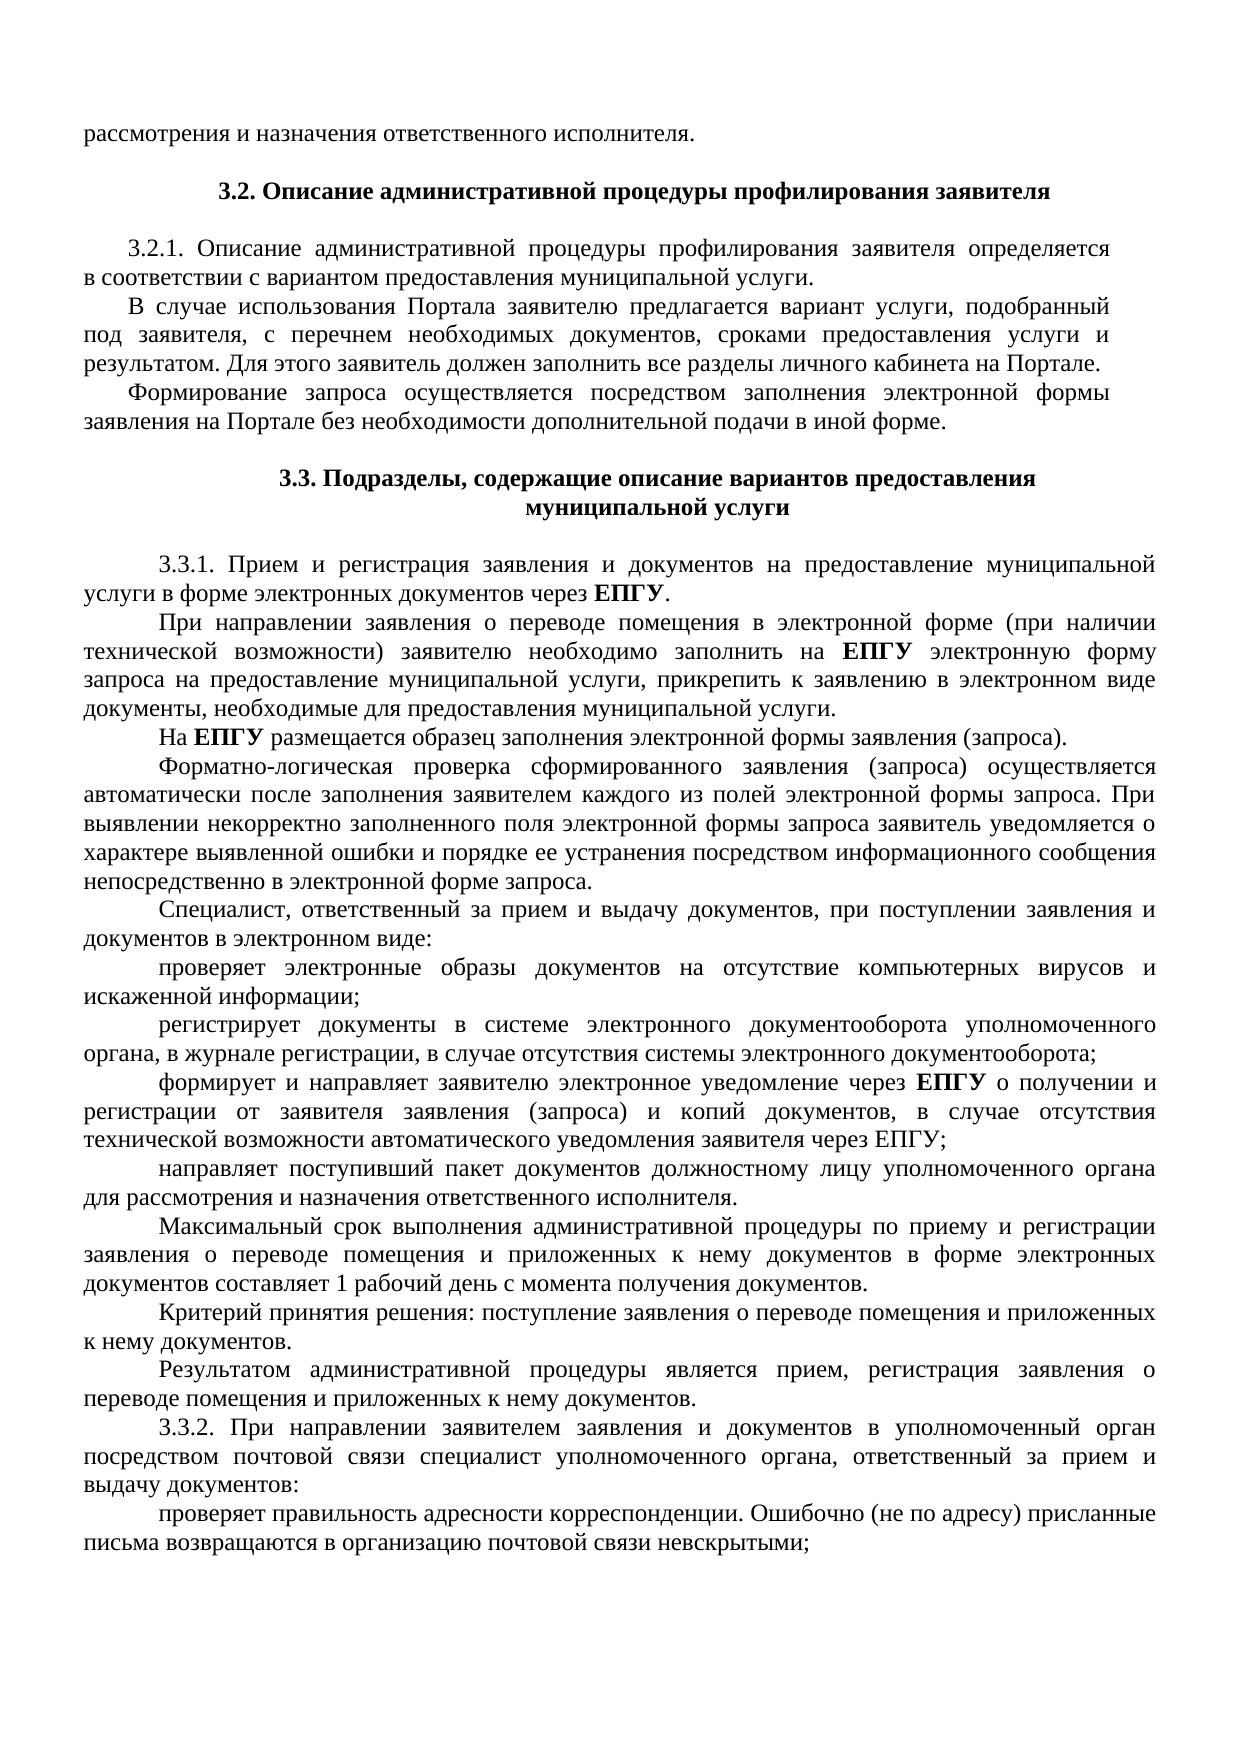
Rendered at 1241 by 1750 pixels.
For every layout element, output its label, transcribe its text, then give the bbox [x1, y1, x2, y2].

text 3.3. Подразделы, содержащие описание вариантов предоставления [83, 463, 1157, 492]
text Критерий принятия решения: поступление заявления о переводе помещения и приложенных к нему документов. [83, 1297, 1157, 1354]
text Формирование запроса осуществляется посредством заполнения электронной формы заявления на Портале без необходимости дополнительной подачи в иной форме. [83, 377, 1111, 434]
text Максимальный срок выполнения административной процедуры по приему и регистрации заявления о переводе помещения и приложенных к нему документов в форме электронных документов составляет 1 рабочий день с момента получения документов. [83, 1211, 1157, 1297]
text В случае использования Портала заявителю предлагается вариант услуги, подобранный под заявителя, с перечнем необходимых документов, сроками предоставления услуги и результатом. Для этого заявитель должен заполнить все разделы личного кабинета на Портале. [83, 291, 1111, 377]
text муниципальной услуги [83, 492, 1157, 521]
text При направлении заявления о переводе помещения в электронной форме (при наличии технической возможности) заявителю необходимо заполнить на ЕПГУ электронную форму запроса на предоставление муниципальной услуги, прикрепить к заявлению в электронном виде документы, необходимые для предоставления муниципальной услуги. [83, 607, 1157, 722]
text Результатом административной процедуры является прием, регистрация заявления о переводе помещения и приложенных к нему документов. [83, 1354, 1157, 1412]
text Форматно-логическая проверка сформированного заявления (запроса) осуществляется автоматически после заполнения заявителем каждого из полей электронной формы запроса. При выявлении некорректно заполненного поля электронной формы запроса заявитель уведомляется о характере выявленной ошибки и порядке ее устранения посредством информационного сообщения непосредственно в электронной форме запроса. [83, 751, 1157, 894]
text проверяет электронные образы документов на отсутствие компьютерных вирусов и искаженной информации; [83, 952, 1157, 1009]
text 3.3.2. При направлении заявителем заявления и документов в уполномоченный орган посредством почтовой связи специалист уполномоченного органа, ответственный за прием и выдачу документов: [83, 1412, 1157, 1498]
text направляет поступивший пакет документов должностному лицу уполномоченного органа для рассмотрения и назначения ответственного исполнителя. [83, 1153, 1157, 1211]
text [83, 118, 1157, 147]
text формирует и направляет заявителю электронное уведомление через ЕПГУ о получении и регистрации от заявителя заявления (запроса) и копий документов, в случае отсутствия технической возможности автоматического уведомления заявителя через ЕПГУ; [83, 1067, 1157, 1153]
text На ЕПГУ размещается образец заполнения электронной формы заявления (запроса). [83, 722, 1157, 751]
text регистрирует документы в системе электронного документооборота уполномоченного органа, в журнале регистрации, в случае отсутствия системы электронного документооборота; [83, 1009, 1157, 1067]
text 3.3.1. Прием и регистрация заявления и документов на предоставление муниципальной услуги в форме электронных документов через ЕПГУ. [83, 549, 1157, 607]
text 3.2. Описание административной процедуры профилирования заявителя [83, 176, 1111, 204]
text проверяет правильность адресности корреспонденции. Ошибочно (не по адресу) присланные письма возвращаются в организацию почтовой связи невскрытыми; [83, 1498, 1157, 1556]
text 3.2.1. Описание административной процедуры профилирования заявителя определяется в соответствии с вариантом предоставления муниципальной услуги. [83, 233, 1111, 291]
text Специалист, ответственный за прием и выдачу документов, при поступлении заявления и документов в электронном виде: [83, 894, 1157, 952]
